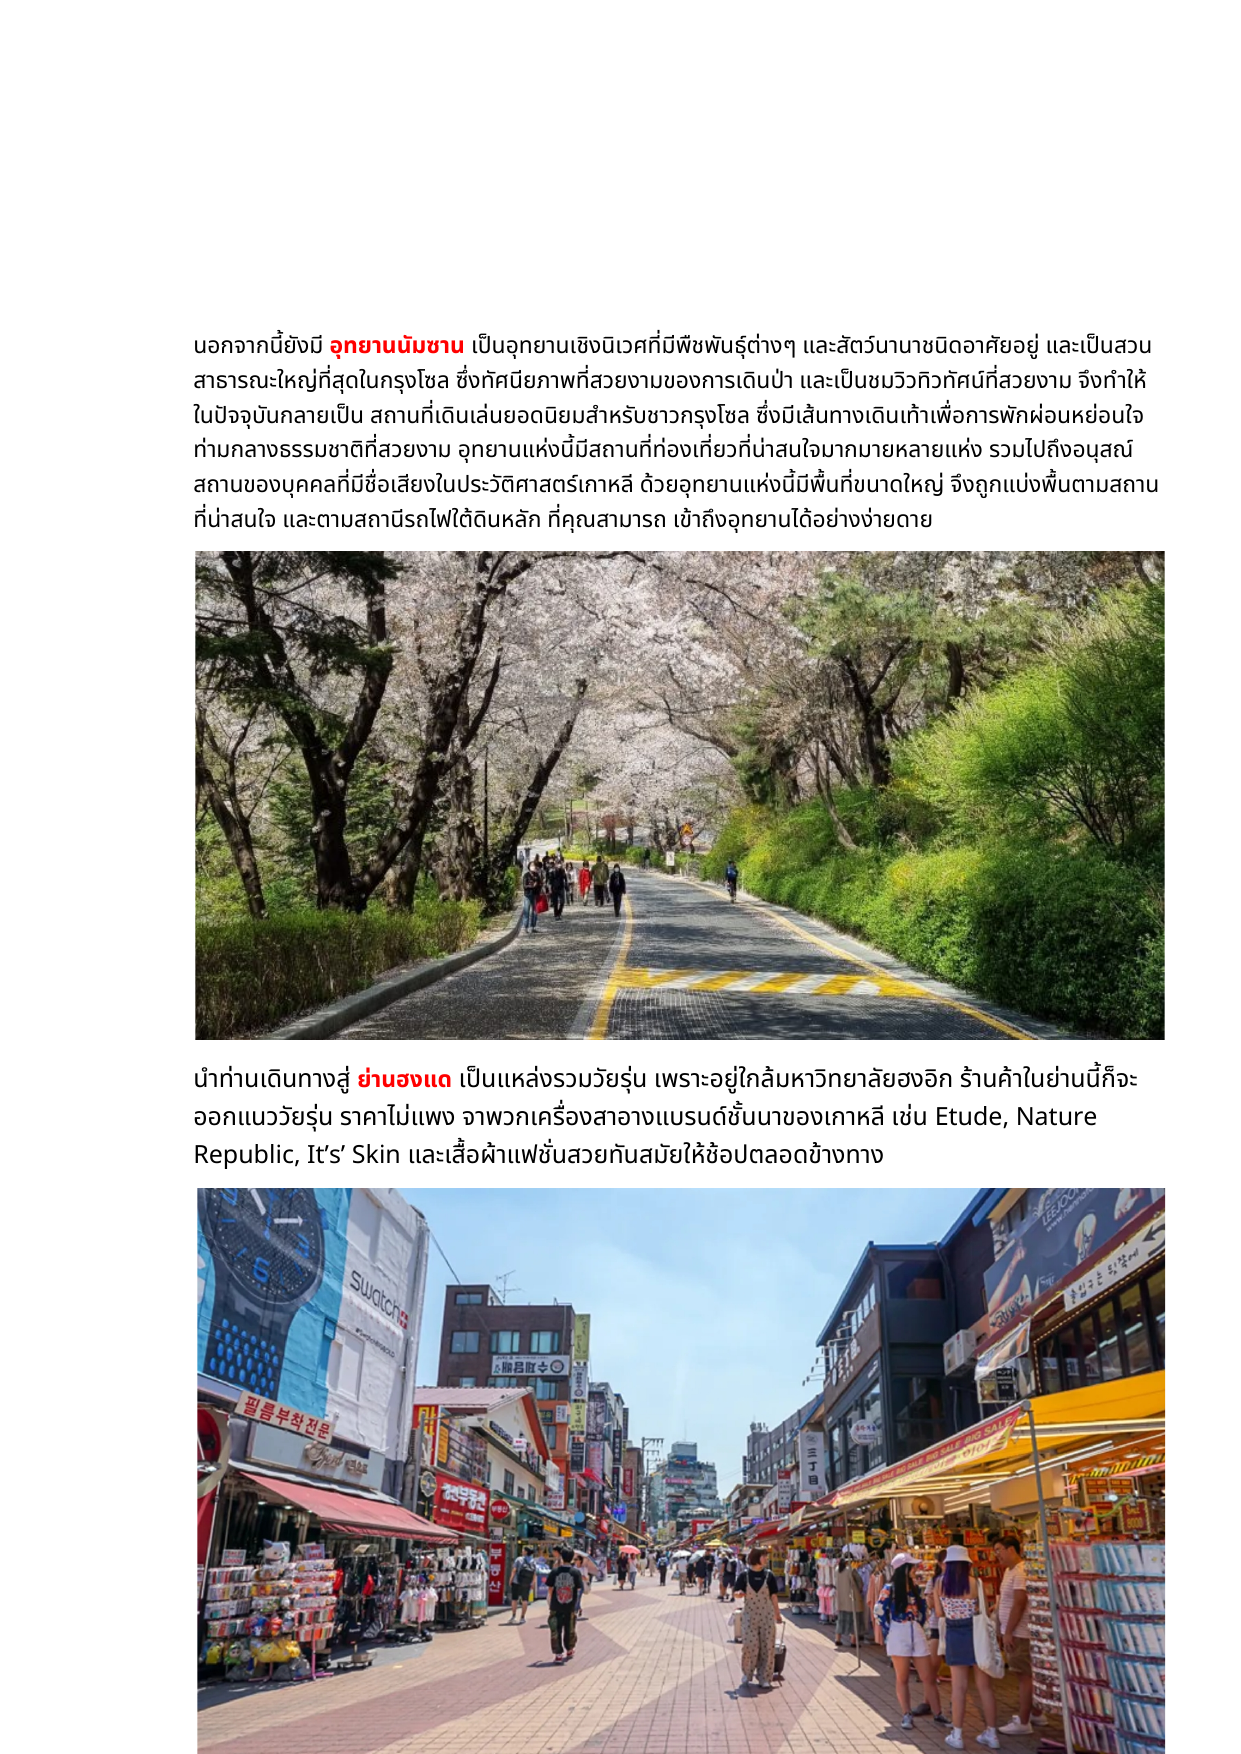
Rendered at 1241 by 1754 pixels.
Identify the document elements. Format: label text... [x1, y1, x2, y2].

text นอกจากนี้ยังมี อุทยานนัมซาน เป็นอุทยานเชิงนิเวศที่มีพืชพันธุ์ต่างๆ และสัตว์นานาชนิดอาศัยอยู่ และเป็นสวนสาธารณะใหญ่ที่สุดในกรุงโซล ซึ่งทัศนียภาพที่สวยงามของการเดินป่า และเป็นชมวิวทิวทัศน์ที่สวยงาม จึงทำให้ในปัจจุบันกลายเป็น สถานที่เดินเล่นยอดนิยมสำหรับชาวกรุงโซล ซึ่งมีเส้นทางเดินเท้าเพื่อการพักผ่อนหย่อนใจ ท่ามกลางธรรมชาติที่สวยงาม อุทยานแห่งนี้มีสถานที่ท่องเที่ยวที่น่าสนใจมากมายหลายแห่ง รวมไปถึงอนุสณ์สถานของบุคคลที่มีชื่อเสียงในประวัติศาสตร์เกาหลี ด้วยอุทยานแห่งนี้มีพื้นที่ขนาดใหญ่ จึงถูกแบ่งพื้นตามสถานที่น่าสนใจ และตามสถานีรถไฟใต้ดินหลัก ที่คุณสามารถ เข้าถึงอุทยานได้อย่างง่ายดาย [193, 329, 1165, 537]
picture [197, 1188, 1166, 1754]
picture [195, 551, 1165, 1040]
text นำท่านเดินทางสู่ ย่านฮงแด เป็นแหล่งรวมวัยรุ่น เพราะอยู่ใกล้มหาวิทยาลัยฮงอิก ร้านค้าในย่านนี้ก็จะออกแนววัยรุ่น ราคาไม่แพง จาพวกเครื่องสาอางแบรนด์ชั้นนาของเกาหลี เช่น Etude, Nature Republic, It’s’ Skin และเสื้อผ้าแฟชั่นสวยทันสมัยให้ช้อปตลอดข้างทาง [193, 1060, 1165, 1174]
